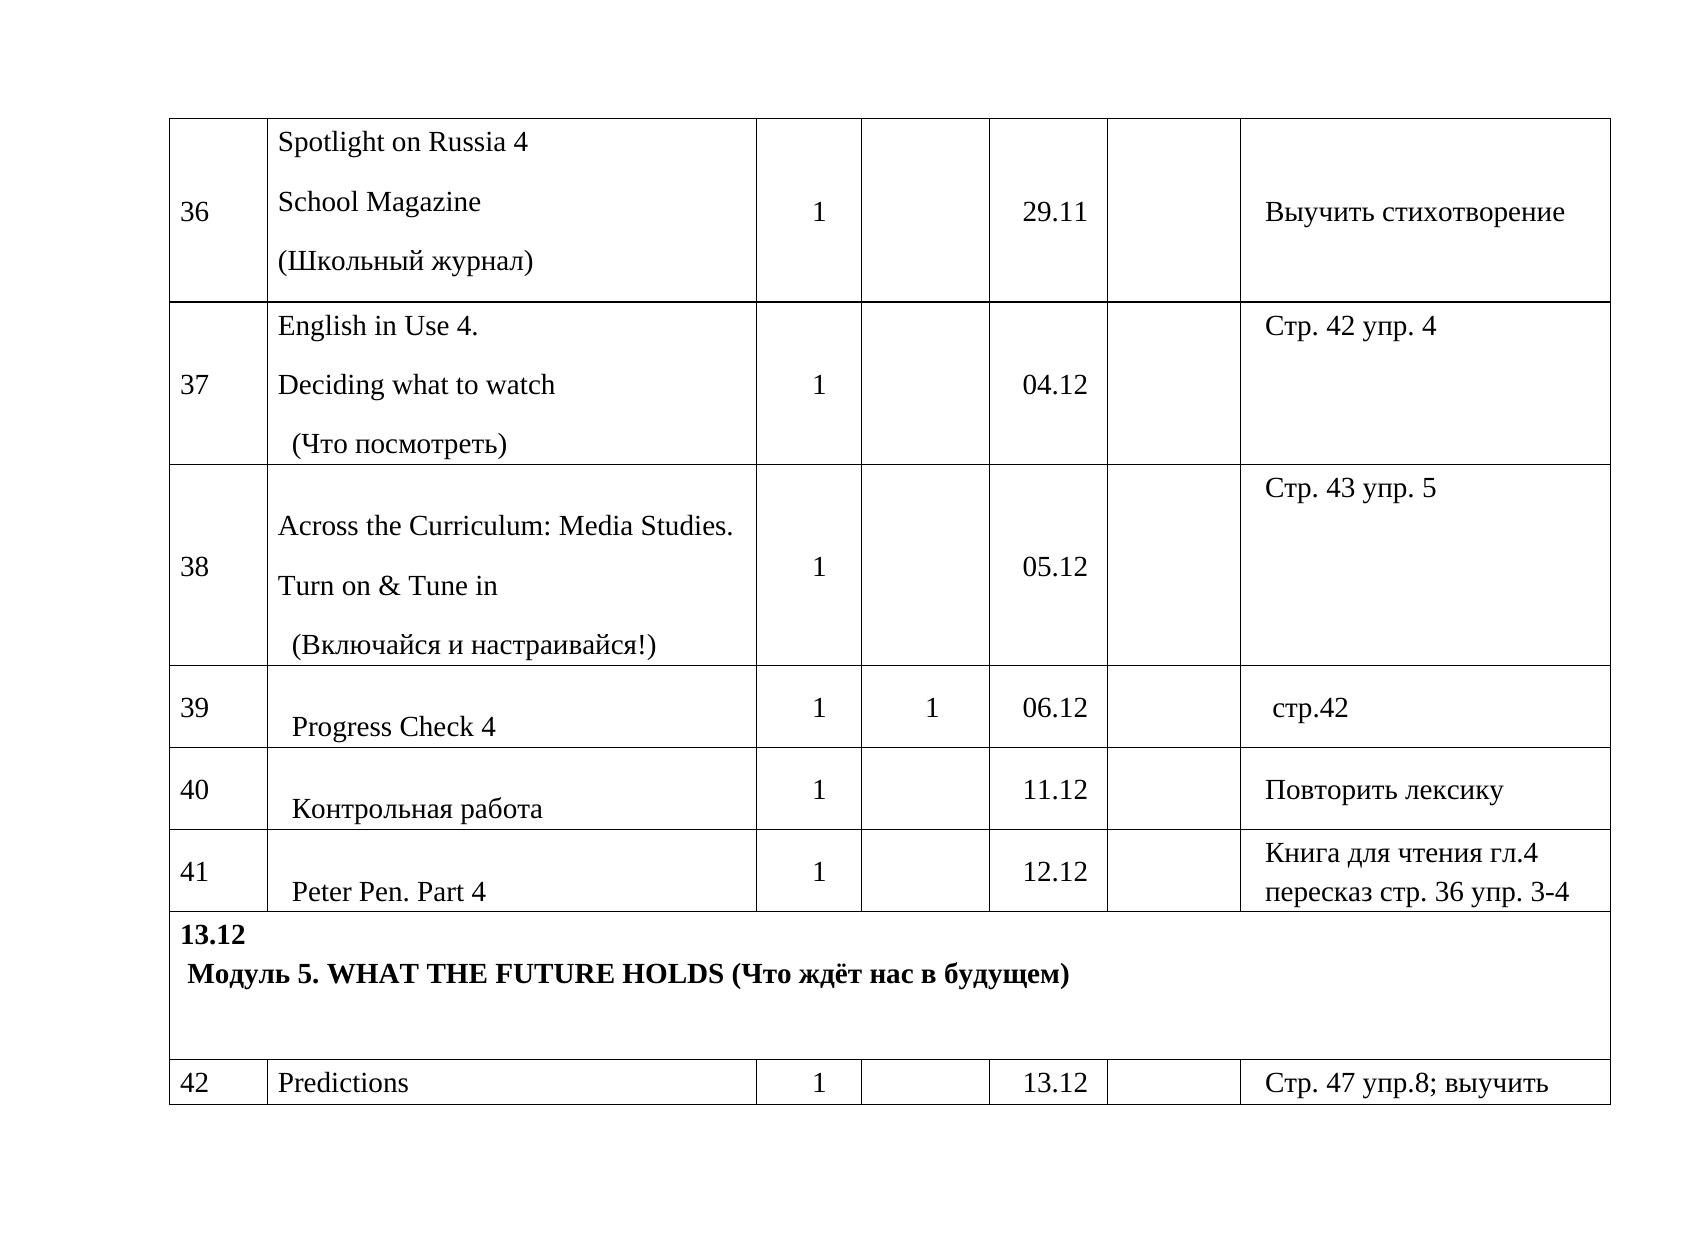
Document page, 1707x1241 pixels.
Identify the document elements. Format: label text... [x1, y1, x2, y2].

table_cell 1 [757, 830, 861, 911]
table_cell 04.12 [990, 303, 1107, 464]
table_cell 1 [757, 119, 861, 301]
table_cell Стр. 42 упр. 4 [1241, 303, 1610, 464]
table_cell [1108, 303, 1240, 464]
table_cell 1 [757, 1060, 861, 1103]
table_cell 1 [757, 303, 861, 464]
table_cell Peter Pen. Part 4 [268, 830, 756, 911]
table_cell 1 [757, 748, 861, 829]
table_cell 41 [170, 830, 267, 911]
table_cell 11.12 [990, 748, 1107, 829]
table_cell 13.12 [990, 1060, 1107, 1103]
table_cell 06.12 [990, 666, 1107, 747]
table_cell Выучить стихотворение [1241, 119, 1610, 301]
table_cell [862, 830, 989, 911]
table_cell [862, 303, 989, 464]
table_cell 1 [757, 666, 861, 747]
table_cell [1108, 465, 1240, 665]
table_cell Повторить лексику [1241, 748, 1610, 829]
table_cell [1108, 666, 1240, 747]
table_cell 1 [862, 666, 989, 747]
table_cell 05.12 [990, 465, 1107, 665]
table_cell Across the Curriculum: Media Studies. Turn on & Tune in (Включайся и настраивайся!) [268, 465, 756, 665]
table_cell 13.12 Модуль 5. WHAT THE FUTURE HOLDS (Что ждёт нас в будущем) [170, 912, 1610, 1059]
table_cell 38 [170, 465, 267, 665]
table_cell 12.12 [990, 830, 1107, 911]
table_cell [862, 465, 989, 665]
table_cell 42 [170, 1060, 267, 1103]
table_cell 1 [757, 465, 861, 665]
table_cell [1108, 748, 1240, 829]
table_cell 39 [170, 666, 267, 747]
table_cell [268, 1060, 756, 1103]
table_cell [862, 1060, 989, 1103]
table_cell стр.42 [1241, 666, 1610, 747]
table_cell 29.11 [990, 119, 1107, 301]
table_cell Progress Check 4 [268, 666, 756, 747]
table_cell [1241, 1060, 1610, 1103]
table_cell [862, 748, 989, 829]
table_cell 40 [170, 748, 267, 829]
table_cell 37 [170, 303, 267, 464]
table_cell [1108, 119, 1240, 301]
table_cell [1108, 830, 1240, 911]
table_cell 36 [170, 119, 267, 301]
table_cell Книга для чтения гл.4 пересказ стр. 36 упр. 3-4 [1241, 830, 1610, 911]
table_cell Контрольная работа [268, 748, 756, 829]
table_cell [1108, 1060, 1240, 1103]
table_cell [862, 119, 989, 301]
table_cell Spotlight on Russia 4 School Magazine (Школьный журнал) [268, 119, 756, 301]
table_cell Стр. 43 упр. 5 [1241, 465, 1610, 665]
table_cell English in Use 4. Deciding what to watch (Что посмотреть) [268, 303, 756, 464]
